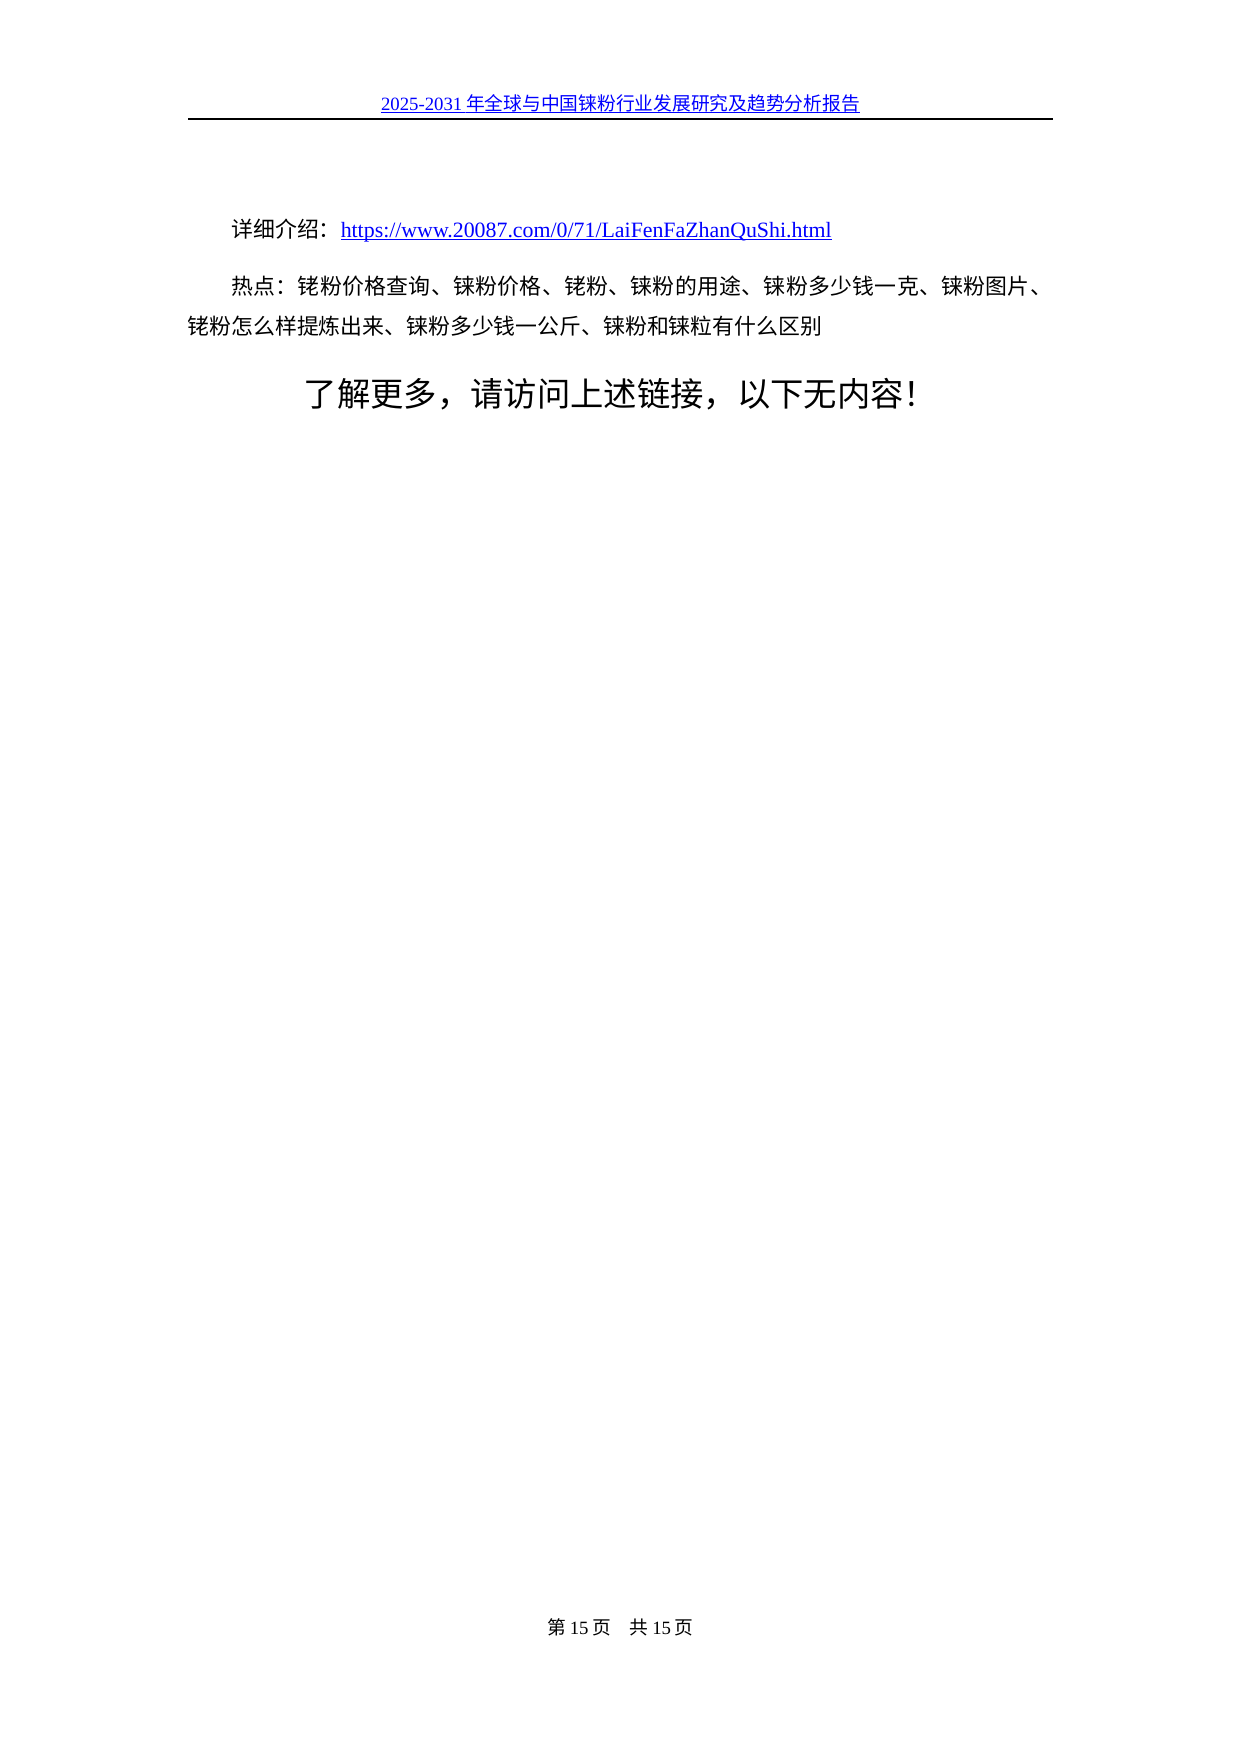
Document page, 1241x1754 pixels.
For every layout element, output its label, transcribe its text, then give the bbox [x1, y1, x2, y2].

text 热点：铑粉价格查询、铼粉价格、铑粉、铼粉的用途、铼粉多少钱一克、铼粉图片、铑粉怎么样提炼出来、铼粉多少钱一公斤、铼粉和铼粒有什么区别 [187, 268, 1053, 341]
title 了解更多，请访问上述链接，以下无内容！ [187, 359, 1053, 424]
text 详细介绍：https://www.20087.com/0/71/LaiFenFaZhanQuShi.html [187, 212, 1053, 244]
